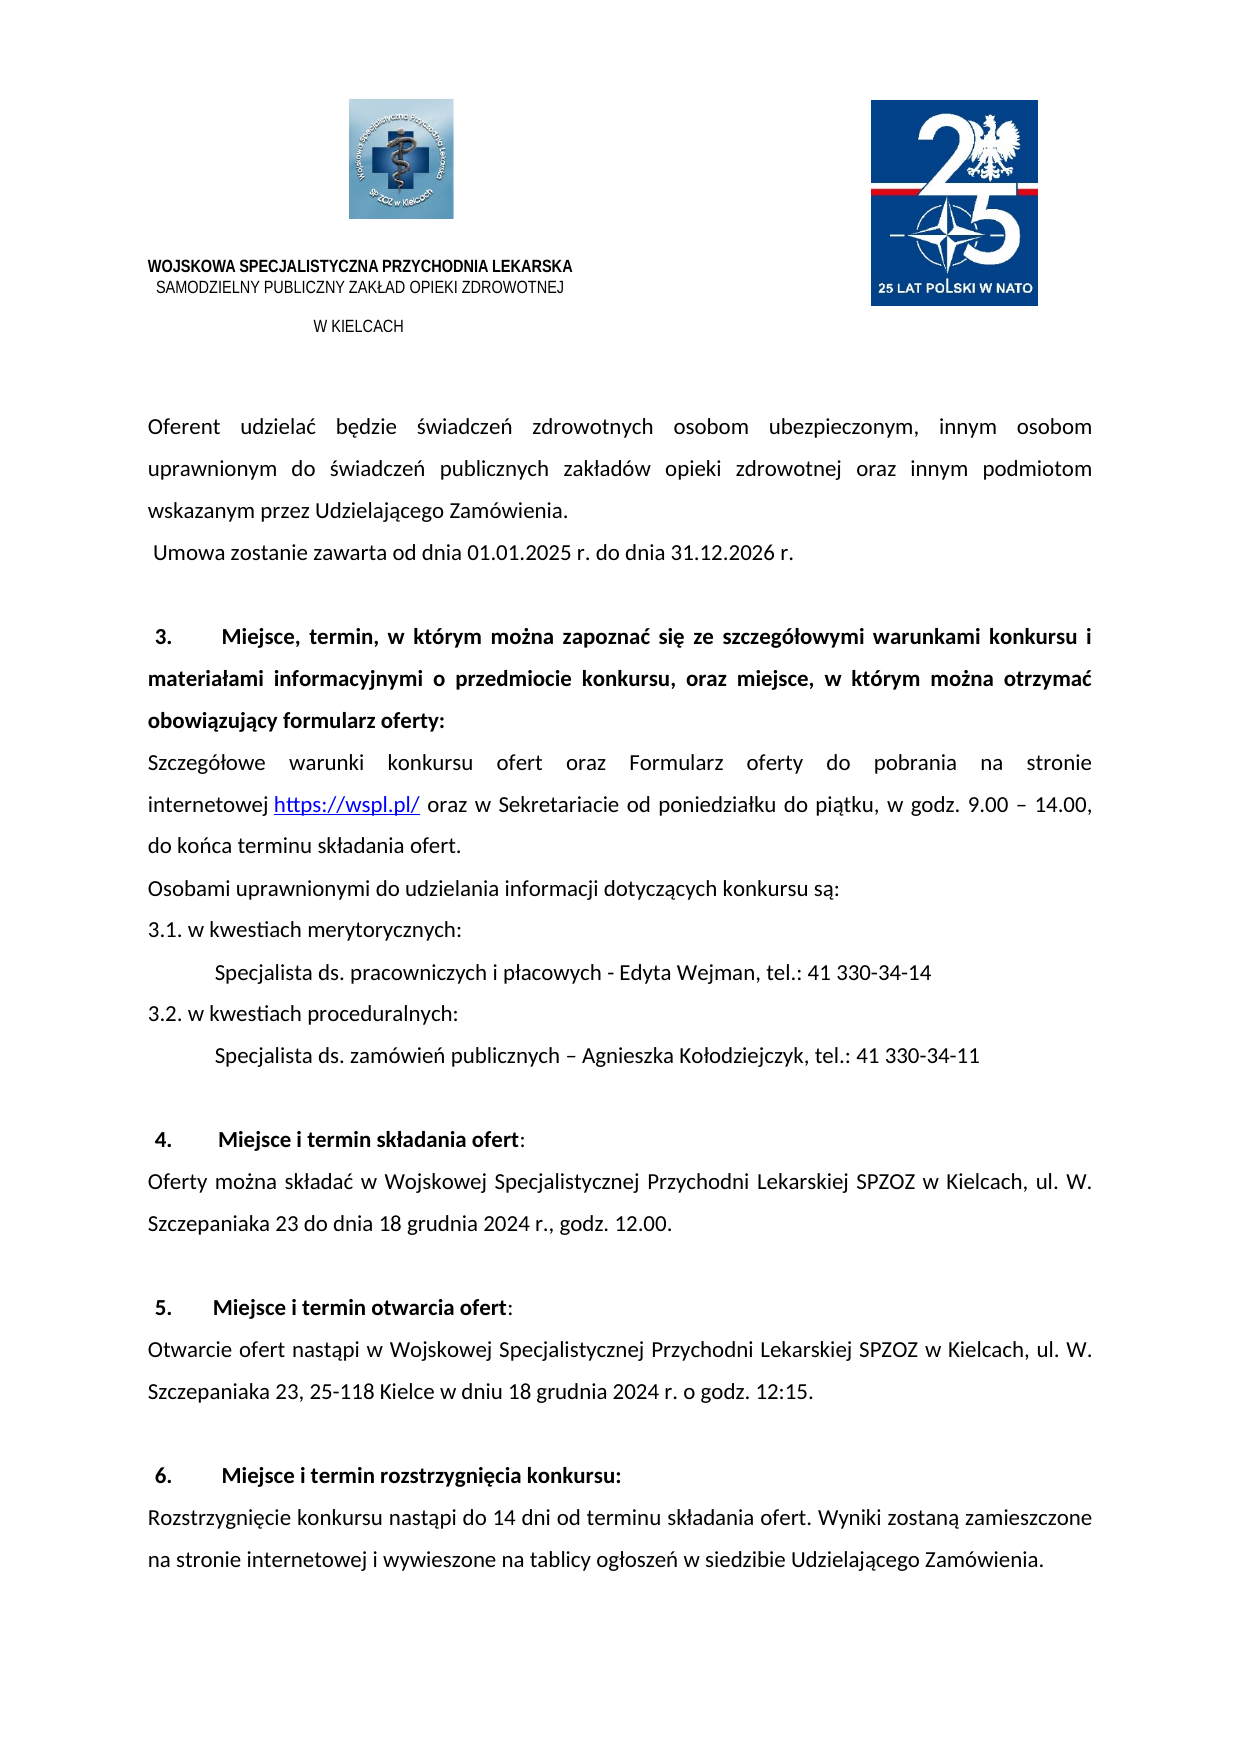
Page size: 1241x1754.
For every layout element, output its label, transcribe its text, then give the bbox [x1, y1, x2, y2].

picture [871, 100, 1038, 306]
list Osobami uprawnionymi do udzielania informacji dotyczących konkursu są: [148, 874, 1093, 902]
list Specjalista ds. zamówień publicznych – Agnieszka Kołodziejczyk, tel.: 41 330-34-11 [148, 1042, 1093, 1069]
text Otwarcie ofert nastąpi w Wojskowej Specjalistycznej Przychodni Lekarskiej SPZOZ w Kielcach, ul. W. Szczepaniaka 23, 25-118 Kielce w dniu 18 grudnia 2024 r. o godz. 12:15. [148, 1335, 1093, 1405]
list Miejsce i termin składania ofert: [154, 1126, 1093, 1153]
list Miejsce i termin otwarcia ofert: [154, 1293, 1093, 1321]
text Umowa zostanie zawarta od dnia 01.01.2025 r. do dnia 31.12.2026 r. [148, 538, 1093, 566]
text Oferty można składać w Wojskowej Specjalistycznej Przychodni Lekarskiej SPZOZ w Kielcach, ul. W. Szczepaniaka 23 do dnia 18 grudnia 2024 r., godz. 12.00. [148, 1167, 1093, 1237]
list Szczegółowe warunki konkursu ofert oraz Formularz oferty do pobrania na stronie internetowej https://wspl.pl/ oraz w Sekretariacie od poniedziałku do piątku, w godz. 9.00 – 14.00, do końca terminu składania ofert. [148, 748, 1093, 860]
list Miejsce i termin rozstrzygnięcia konkursu: [148, 1461, 1093, 1489]
text Oferent udzielać będzie świadczeń zdrowotnych osobom ubezpieczonym, innym osobom uprawnionym do świadczeń publicznych zakładów opieki zdrowotnej oraz innym podmiotom wskazanym przez Udzielającego Zamówienia. [148, 412, 1093, 524]
list 3.2. w kwestiach proceduralnych: [148, 999, 1093, 1028]
picture [348, 98, 454, 219]
list 3.1. w kwestiach merytorycznych: [148, 916, 1093, 944]
list Specjalista ds. pracowniczych i płacowych - Edyta Wejman, tel.: 41 330-34-14 [148, 958, 1093, 986]
text Rozstrzygnięcie konkursu nastąpi do 14 dni od terminu składania ofert. Wyniki zostaną zamieszczone na stronie internetowej i wywieszone na tablicy ogłoszeń w siedzibie Udzielającego Zamówienia. [148, 1503, 1093, 1573]
list Miejsce, termin, w którym można zapoznać się ze szczegółowymi warunkami konkursu i materiałami informacyjnymi o przedmiocie konkursu, oraz miejsce, w którym można otrzymać obowiązujący formularz oferty: [148, 622, 1093, 734]
